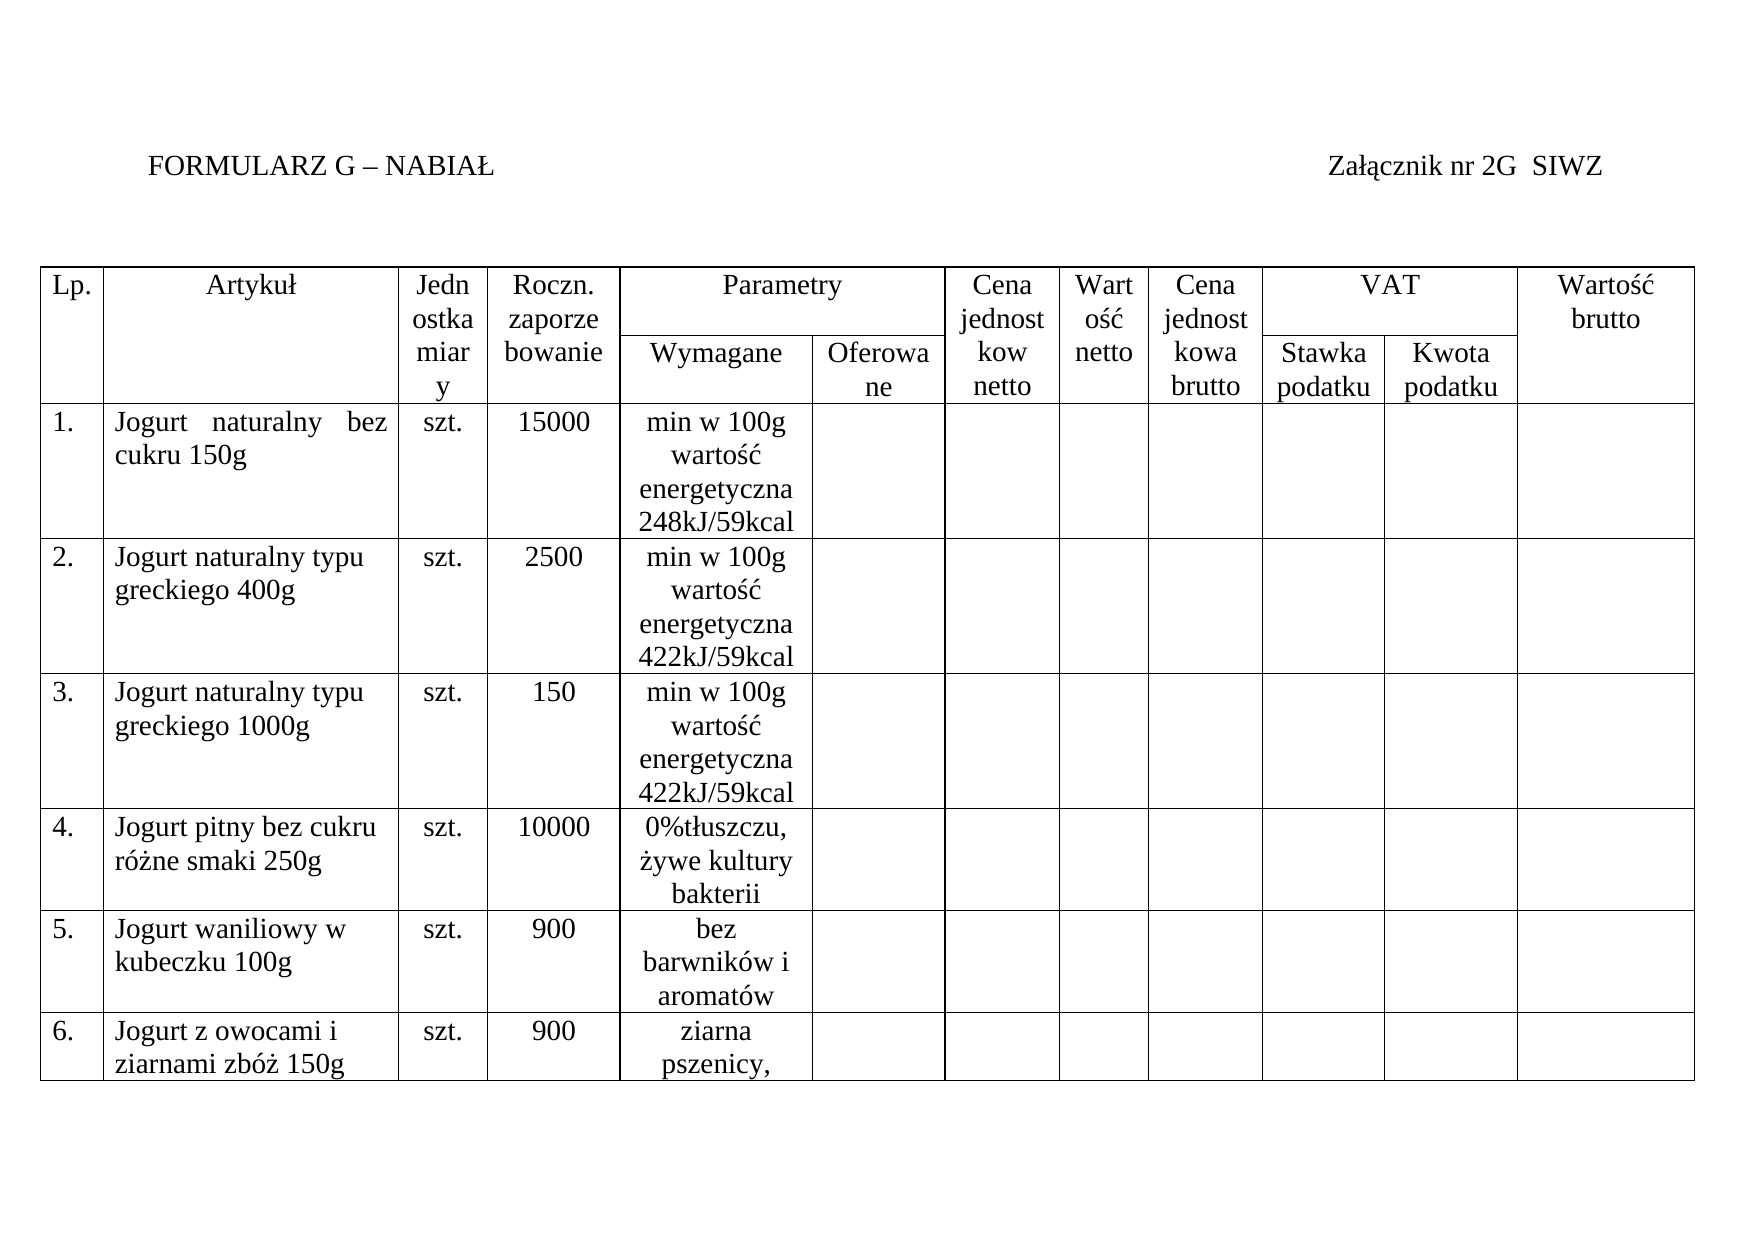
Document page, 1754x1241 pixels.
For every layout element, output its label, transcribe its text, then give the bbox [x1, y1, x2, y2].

table_header VAT [1263, 268, 1517, 334]
table_cell [1518, 911, 1694, 1012]
table_cell [1385, 404, 1517, 538]
table_header Artykuł [104, 268, 398, 403]
table_cell szt. [399, 404, 487, 538]
table_cell [1060, 674, 1148, 808]
table_cell [1149, 404, 1262, 538]
table_cell min w 100g wartość energetyczna 422kJ/59kcal [621, 674, 812, 808]
table_cell [1385, 911, 1517, 1012]
table_cell [813, 809, 944, 910]
table_cell [1518, 809, 1694, 910]
table_cell bez barwników i aromatów [621, 911, 812, 1012]
table_cell [1263, 539, 1384, 673]
table_cell [1149, 539, 1262, 673]
table_header Lp. [41, 268, 103, 403]
table_cell [1263, 911, 1384, 1012]
table_cell [1060, 911, 1148, 1012]
table_cell [1385, 809, 1517, 910]
table_cell min w 100g wartość energetyczna 422kJ/59kcal [621, 539, 812, 673]
table_cell szt. [399, 674, 487, 808]
table_cell Wymagane [621, 336, 812, 403]
table_cell szt. [399, 809, 487, 910]
table_cell 5. [41, 911, 103, 1012]
table_header Cena jednostkow netto [946, 268, 1059, 403]
table_cell [946, 911, 1059, 1012]
table_cell Stawka podatku [1263, 336, 1384, 403]
table_cell szt. [399, 1013, 487, 1080]
table_header Wartość brutto [1518, 268, 1694, 403]
table_cell 3. [41, 674, 103, 808]
table_cell [946, 674, 1059, 808]
table_cell [1263, 404, 1384, 538]
table_cell Oferowane [813, 336, 944, 403]
table_cell [1518, 1013, 1694, 1080]
table_cell Jogurt naturalny typu greckiego 400g [104, 539, 398, 673]
table_cell [813, 1013, 944, 1080]
table_header Cena jednostkowa brutto [1149, 268, 1262, 403]
table_cell Jogurt naturalny typu greckiego 1000g [104, 674, 398, 808]
text FORMULARZ G – NABIAŁ Załącznik nr 2G SIWZ [148, 148, 1606, 181]
table_cell [1518, 404, 1694, 538]
table_cell 0%tłuszczu, żywe kultury bakterii [621, 809, 812, 910]
table_cell Kwota podatku [1385, 336, 1517, 403]
table_cell [1060, 1013, 1148, 1080]
table_cell [1060, 404, 1148, 538]
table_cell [104, 1013, 398, 1080]
table_cell [813, 911, 944, 1012]
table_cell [621, 1013, 812, 1080]
table_cell [1149, 674, 1262, 808]
table_cell [1385, 674, 1517, 808]
table_cell Jogurt waniliowy w kubeczku 100g [104, 911, 398, 1012]
table_cell [1263, 674, 1384, 808]
table_cell 150 [488, 674, 619, 808]
table_cell 900 [488, 911, 619, 1012]
table_header Roczn. zaporze bowanie [488, 268, 619, 403]
table_cell 1. [41, 404, 103, 538]
table_cell 15000 [488, 404, 619, 538]
table_cell Jogurt pitny bez cukru różne smaki 250g [104, 809, 398, 910]
table_cell 2. [41, 539, 103, 673]
table_header Parametry [621, 268, 944, 334]
table_cell [813, 674, 944, 808]
table_cell 900 [488, 1013, 619, 1080]
table_cell [1518, 539, 1694, 673]
table_cell [946, 809, 1059, 910]
table_cell [1385, 539, 1517, 673]
table_header Wartość netto [1060, 268, 1148, 403]
table_cell Jogurt naturalny bez cukru 150g [104, 404, 398, 538]
table_cell [813, 404, 944, 538]
table_cell 10000 [488, 809, 619, 910]
table_cell [1149, 1013, 1262, 1080]
table_cell [1263, 1013, 1384, 1080]
table_cell [813, 539, 944, 673]
table_cell [1263, 809, 1384, 910]
table_cell szt. [399, 911, 487, 1012]
table_cell [1149, 809, 1262, 910]
table_cell 2500 [488, 539, 619, 673]
table_cell [1060, 809, 1148, 910]
table_cell [946, 1013, 1059, 1080]
table_header Jednostka miary [399, 268, 487, 403]
table_cell [1385, 1013, 1517, 1080]
table_cell [946, 404, 1059, 538]
table_cell 6. [41, 1013, 103, 1080]
table_cell szt. [399, 539, 487, 673]
table_cell 4. [41, 809, 103, 910]
table_cell [1060, 539, 1148, 673]
table_cell [1149, 911, 1262, 1012]
table_cell [1518, 674, 1694, 808]
table_cell min w 100g wartość energetyczna 248kJ/59kcal [621, 404, 812, 538]
table_cell [946, 539, 1059, 673]
